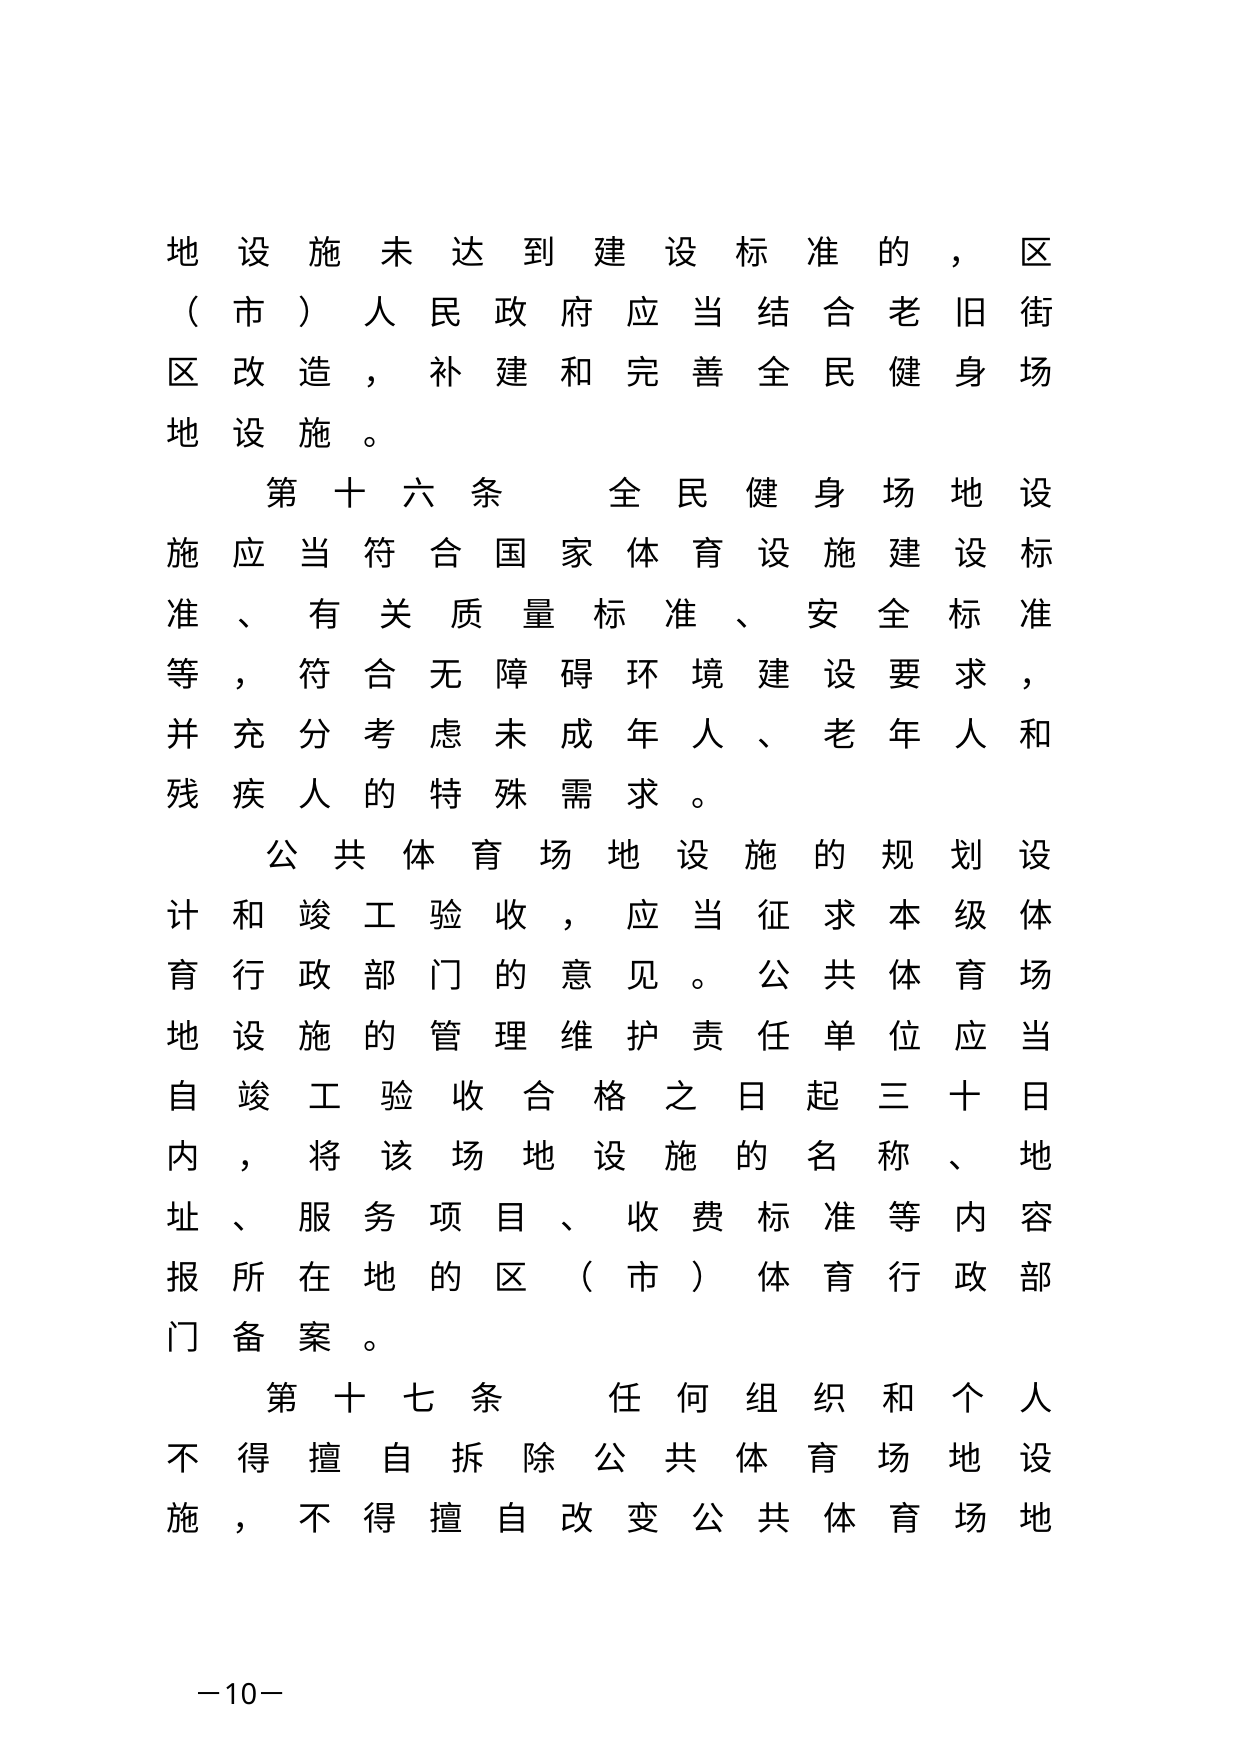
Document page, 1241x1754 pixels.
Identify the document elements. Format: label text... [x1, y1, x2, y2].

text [167, 1365, 1085, 1546]
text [167, 219, 1085, 461]
text 第十六条 全民健身场地设施应当符合国家体育设施建设标准、有关质量标准、安全标准等，符合无障碍环境建设要求，并充分考虑未成年人、老年人和残疾人的特殊需求。 [167, 461, 1085, 822]
text 公共体育场地设施的规划设计和竣工验收，应当征求本级体育行政部门的意见。公共体育场地设施的管理维护责任单位应当自竣工验收合格之日起三十日内，将该场地设施的名称、地址、服务项目、收费标准等内容报所在地的区（市）体育行政部门备案。 [167, 822, 1085, 1365]
